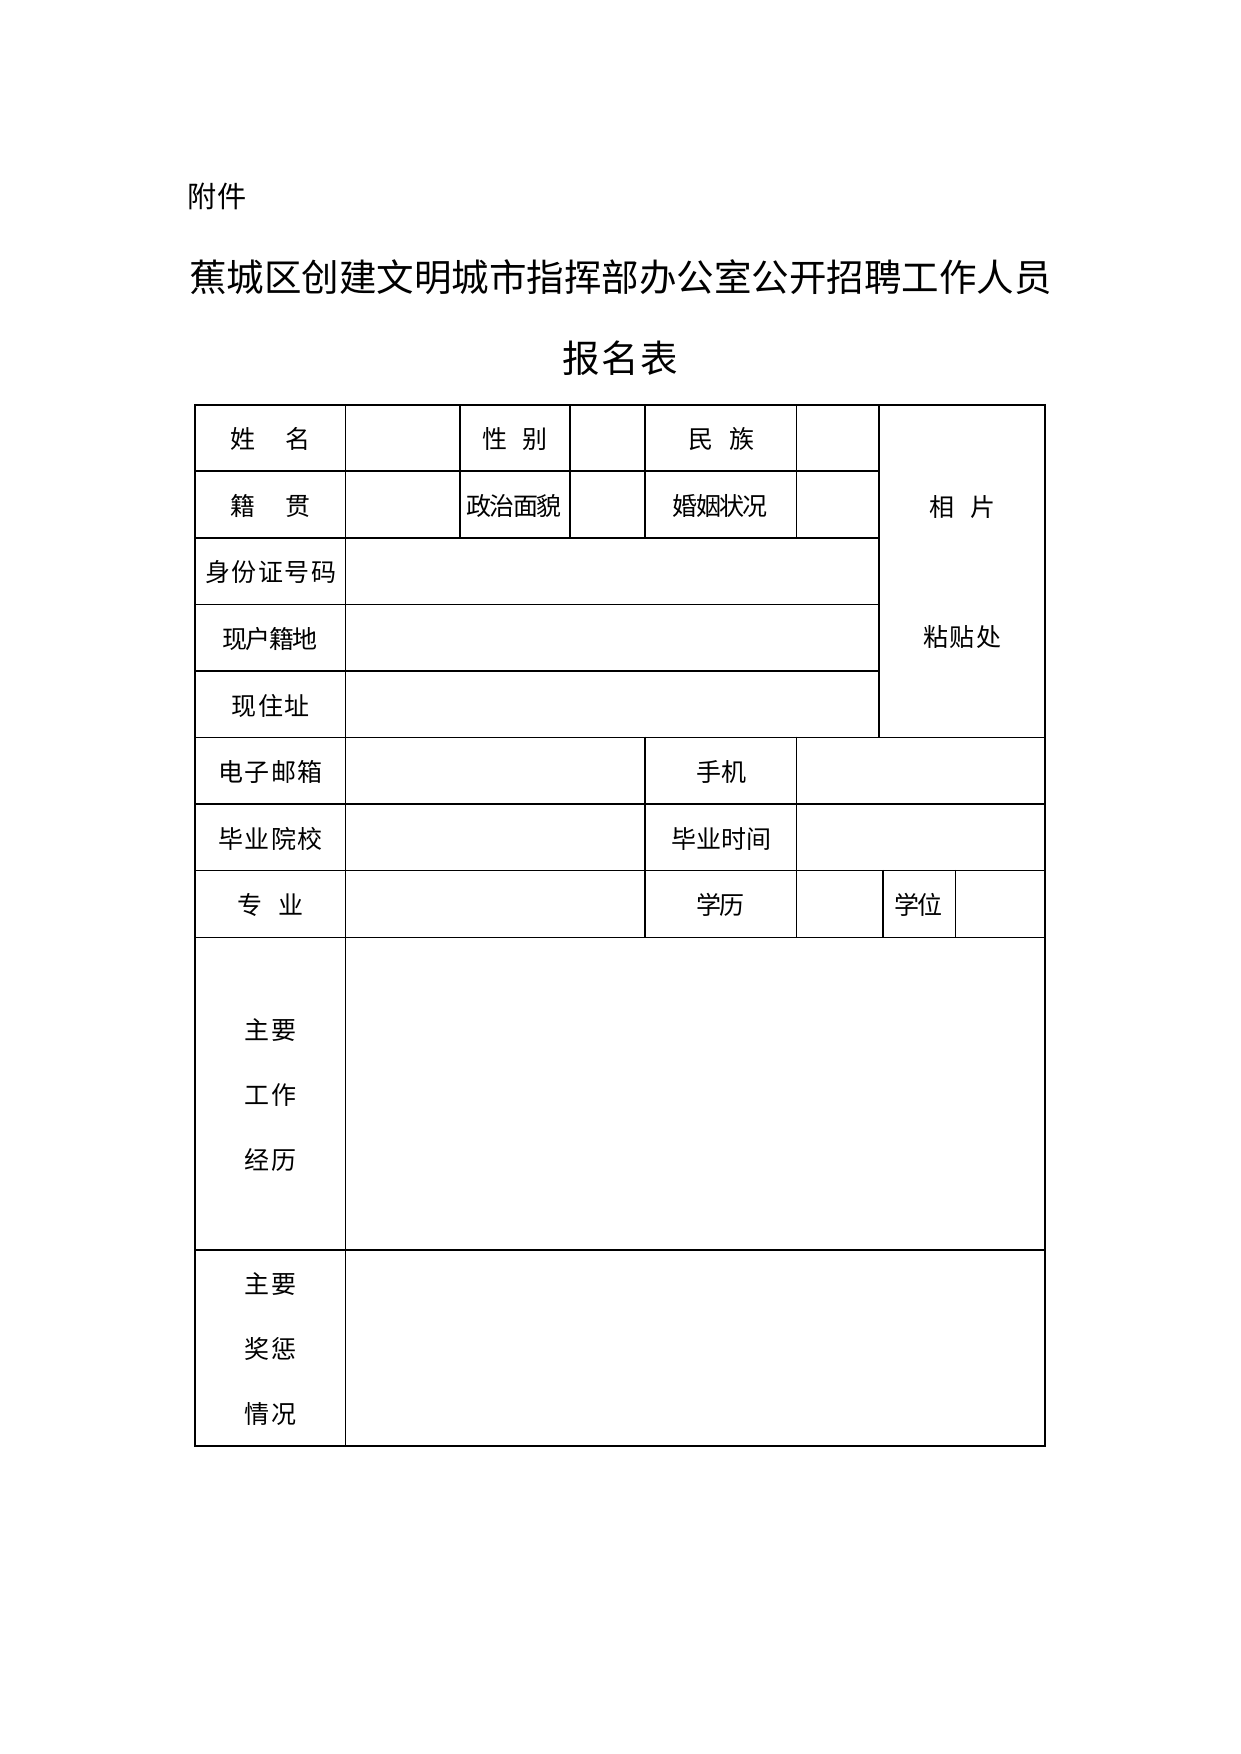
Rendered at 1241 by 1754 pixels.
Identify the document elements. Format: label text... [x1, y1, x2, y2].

table_cell [797, 738, 1044, 803]
table_cell 毕业院校 [196, 805, 345, 870]
text 蕉城区创建文明城市指挥部办公室公开招聘工作人员 [187, 243, 1053, 308]
table_cell 主要 奖惩 情况 [196, 1251, 345, 1445]
table_cell [797, 805, 1044, 870]
table_cell [346, 805, 644, 870]
table_cell 现住址 [196, 672, 345, 737]
table_header 民 族 [646, 406, 796, 470]
table_header [571, 406, 644, 470]
table_cell [346, 871, 644, 936]
table_cell [346, 1251, 1044, 1445]
text 附件 [187, 162, 1053, 227]
table_cell [346, 672, 878, 737]
table_cell 婚姻状况 [646, 472, 796, 537]
table_cell 现户籍地 [196, 605, 345, 670]
table_cell 主要 工作 经历 [196, 938, 345, 1249]
table_header [797, 406, 878, 470]
table_cell 毕业时间 [646, 805, 796, 870]
table_header [346, 406, 459, 470]
table_cell [346, 738, 644, 803]
table_cell 政治面貌 [461, 472, 569, 537]
table_cell 专 业 [196, 871, 345, 936]
table_cell 身份证号码 [196, 539, 345, 603]
table_cell 手机 [646, 738, 796, 803]
table_cell 学位 [884, 871, 955, 936]
text 报名表 [187, 323, 1053, 388]
table_cell 籍 贯 [196, 472, 345, 537]
table_cell [797, 472, 878, 537]
table_cell [797, 871, 882, 936]
table_cell [956, 871, 1044, 936]
table_cell 电子邮箱 [196, 738, 345, 803]
table_header 姓 名 [196, 406, 345, 470]
table_cell [571, 472, 644, 537]
table_cell [346, 472, 459, 537]
table_header 性 别 [461, 406, 569, 470]
table_cell [346, 938, 1044, 1249]
table_cell [346, 539, 878, 603]
table_cell [346, 605, 878, 670]
table_header 相 片 粘贴处 [880, 406, 1044, 737]
table_cell 学历 [646, 871, 796, 936]
